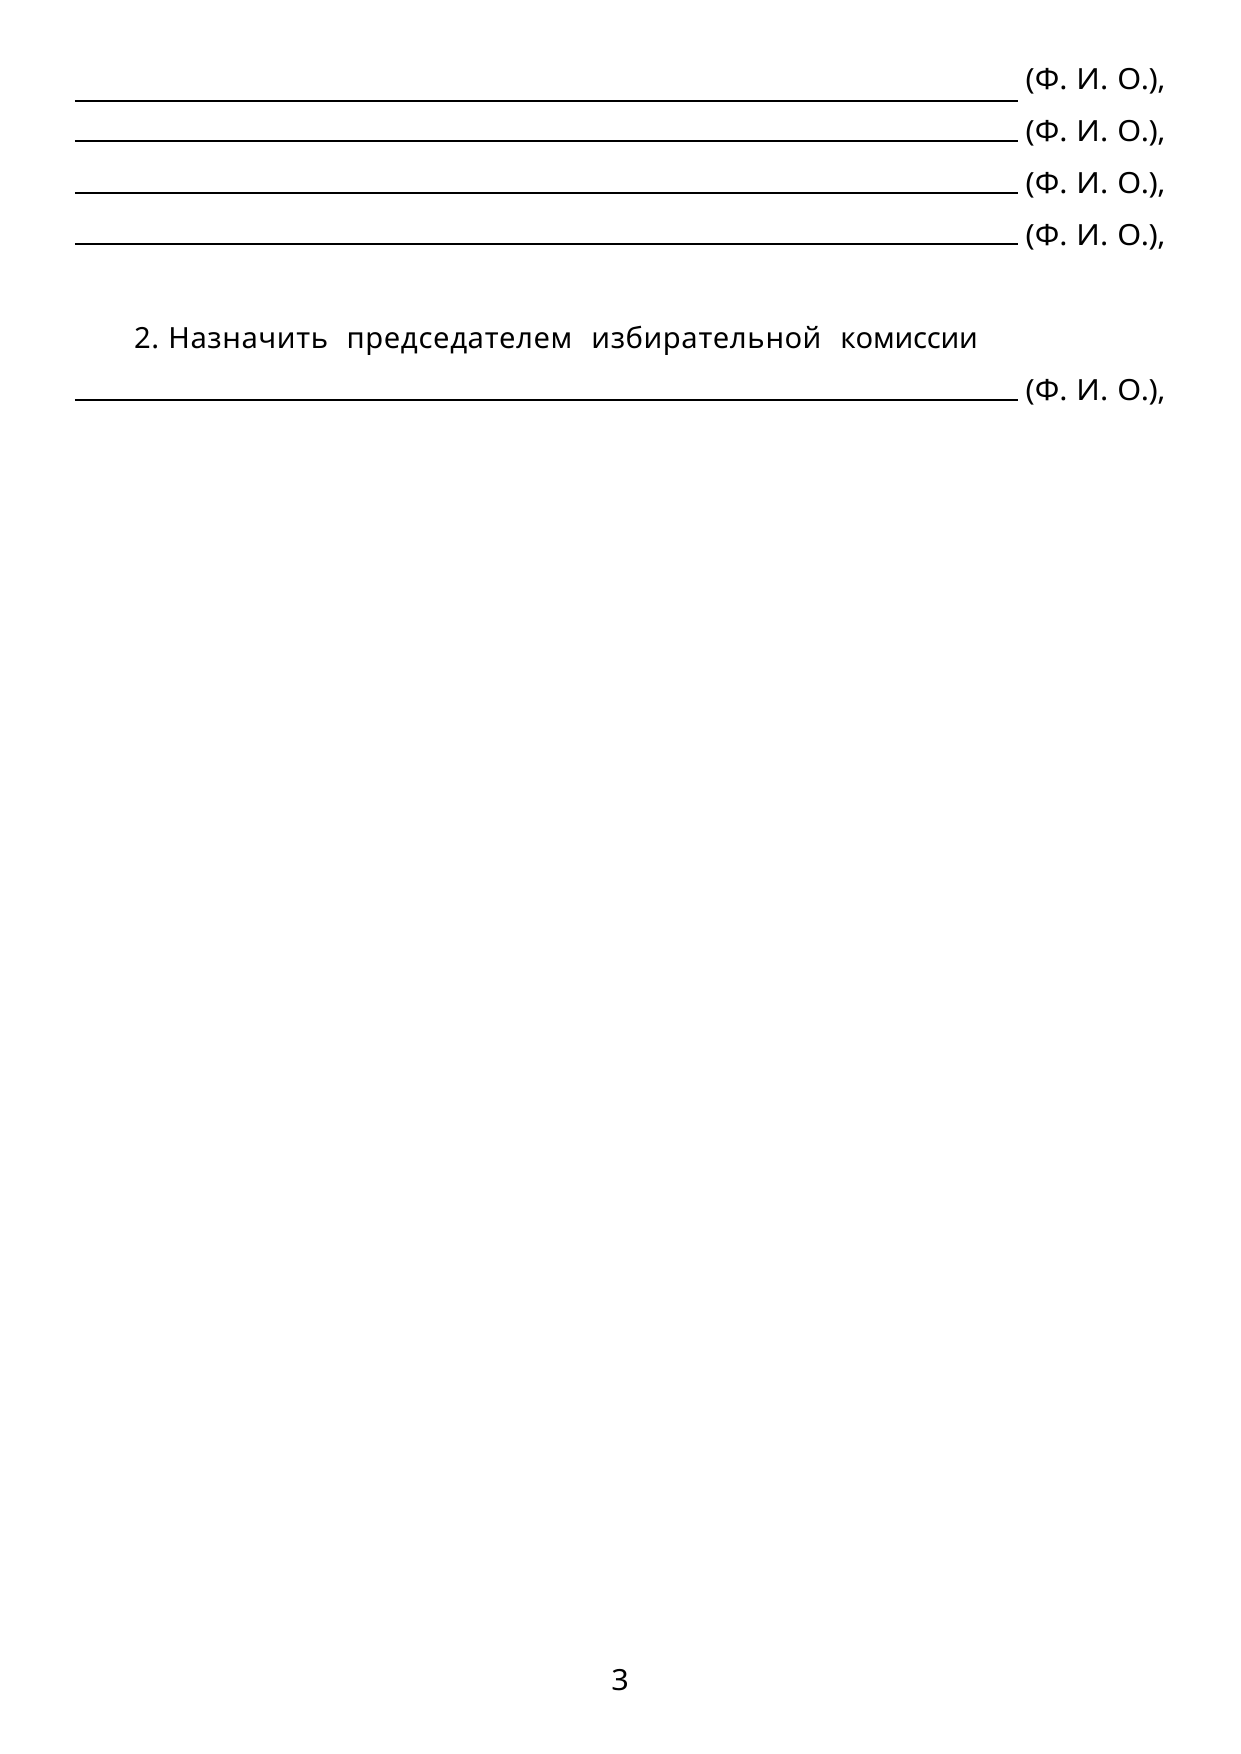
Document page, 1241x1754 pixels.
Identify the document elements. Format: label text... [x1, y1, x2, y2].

text (Ф. И. О.), [74, 58, 1166, 98]
text (Ф. И. О.), [74, 110, 1166, 150]
list Назначить председателем избирательной комиссии [134, 317, 1166, 357]
text (Ф. И. О.), [74, 162, 1166, 202]
text (Ф. И. О.), [74, 214, 1166, 253]
text (Ф. И. О.), [74, 369, 1166, 409]
